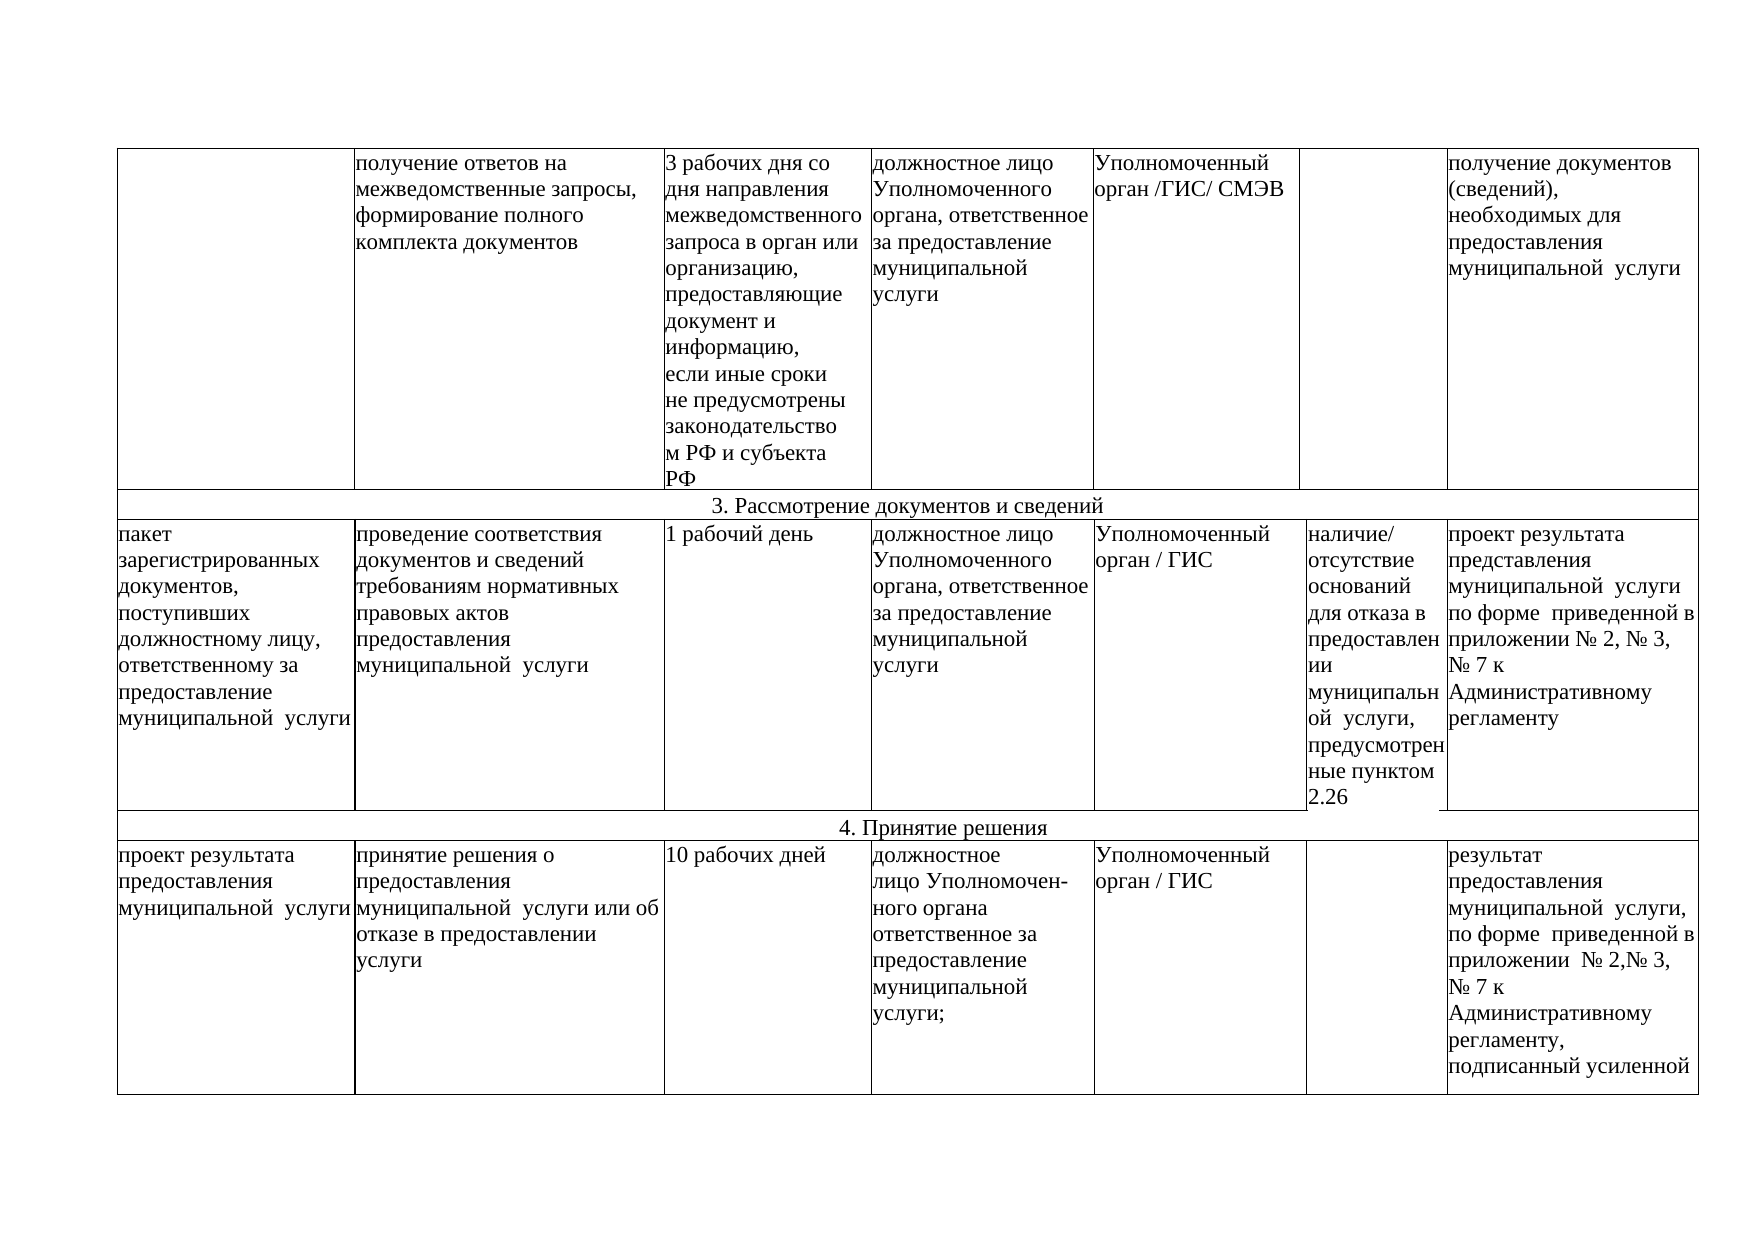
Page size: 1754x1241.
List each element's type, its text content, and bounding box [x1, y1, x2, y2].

table_cell проект результата представления муниципальной услуги по форме приведенной в приложении № 2, № 3, № 7 к Административному регламенту [1448, 520, 1698, 810]
table_cell проведение соответствия документов и сведений требованиям нормативных правовых актов предоставления муниципальной услуги [356, 520, 664, 810]
table_cell результат предоставления муниципальной услуги, по форме приведенной в приложении № 2,№ 3, № 7 к Административному регламенту, подписанный усиленной [1448, 841, 1698, 1094]
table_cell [872, 149, 1093, 489]
table_cell 10 рабочих дней [665, 841, 871, 1094]
table_cell Уполномоченный орган / ГИС [1095, 520, 1306, 810]
table_cell Уполномоченный орган / ГИС [1095, 841, 1306, 1094]
table_cell 4. Принятие решения [118, 811, 1698, 840]
table_cell должностное лицо Уполномочен-ного органа ответственное за предоставление муниципальной услуги; [872, 841, 1094, 1094]
table_cell Уполномоченный орган /ГИС/ СМЭВ [1094, 149, 1299, 489]
table_cell получение документов (сведений), необходимых для предоставления муниципальной услуги [1448, 149, 1698, 489]
table_cell получение ответов на межведомственные запросы, формирование полного комплекта документов [355, 149, 664, 489]
table_cell [1307, 841, 1447, 1094]
table_cell проект результата предоставления муниципальной услуги [118, 841, 354, 1094]
table_cell [118, 149, 354, 489]
table_cell 1 рабочий день [665, 520, 871, 810]
table_cell пакет зарегистрированных документов, поступивших должностному лицу, ответственному за предоставление муниципальной услуги [118, 520, 354, 810]
table_cell 3 рабочих дня со дня направления межведомственного запроса в орган или организацию, предоставляющие документ и информацию, если иные сроки не предусмотрены законодательство м РФ и субъекта РФ [665, 149, 871, 489]
table_cell должностное лицо Уполномоченного органа, ответственное за предоставление муниципальной услуги [872, 520, 1094, 810]
table_cell [1300, 149, 1447, 489]
table_cell наличие/отсутствие оснований для отказа в предоставлении муниципальной услуги, предусмотренные пунктом 2.26 Административного регламента [1307, 520, 1447, 810]
table_cell 3. Рассмотрение документов и сведений [118, 490, 1698, 519]
table_cell принятие решения о предоставления муниципальной услуги или об отказе в предоставлении услуги [356, 841, 664, 1094]
